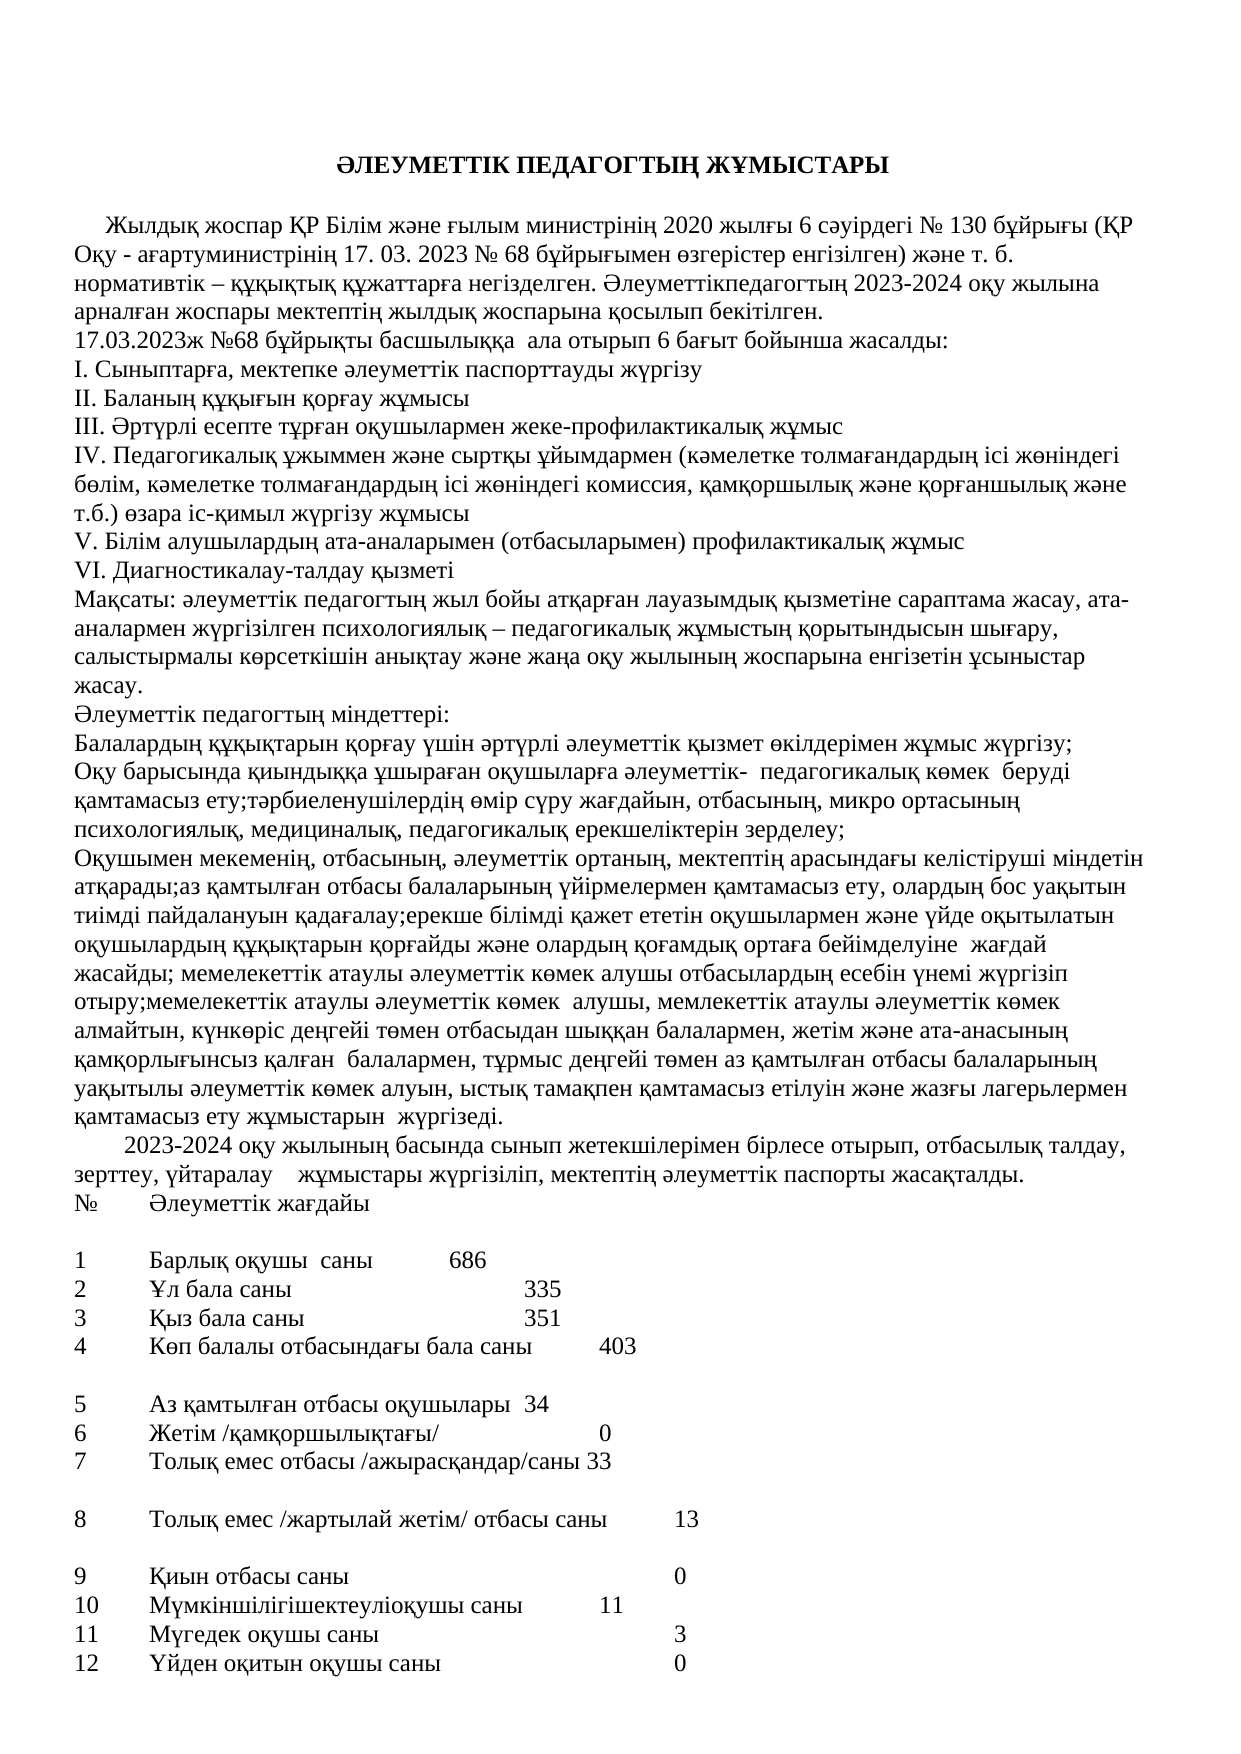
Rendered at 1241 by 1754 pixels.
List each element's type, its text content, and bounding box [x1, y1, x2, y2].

text 5 Аз қамтылған отбасы оқушылары 34 [74, 1389, 1152, 1418]
text VI. Диагностикалау-талдау қызметі [74, 555, 1152, 584]
text 6 Жетім /қамқоршылықтағы/ 0 [74, 1418, 1152, 1446]
text 11 Мүгедек оқушы саны 3 [74, 1619, 1152, 1648]
text 3 Қыз бала саны 351 [74, 1303, 1152, 1331]
text II. Баланың құқығын қорғау жұмысы [74, 383, 1152, 411]
text І. Сыныптарға, мектепке әлеуметтік паспорттауды жүргізу [74, 354, 1152, 383]
text 4 Көп балалы отбасындағы бала саны 403 [74, 1331, 1152, 1389]
text V. Білім алушылардың ата-аналарымен (отбасыларымен) профилактикалық жұмыс [74, 526, 1152, 555]
text Оқу барысында қиындыққа ұшыраған оқушыларға әлеуметтік- педагогикалық көмек беруді қамтамасыз ету;тәрбиеленушілердің өмір сүру жағдайын, отбасының, микро ортасының психологиялық, медициналық, педагогикалық ерекшеліктерін зерделеу; [74, 756, 1152, 843]
text Әлеуметтік педагогтың міндеттері: [74, 699, 1152, 728]
text Балалардың құқықтарын қорғау үшін әртүрлі әлеуметтік қызмет өкілдерімен жұмыс жүргізу; [74, 728, 1152, 756]
text 12 Үйден оқитын оқушы саны 0 [74, 1648, 1152, 1676]
text Мақсаты: әлеуметтік педагогтың жыл бойы атқарған лауазымдық қызметіне сараптама жасау, ата-аналармен жүргізілген психологиялық – педагогикалық жұмыстың қорытындысын шығару, салыстырмалы көрсеткішін анықтау және жаңа оқу жылының жоспарына енгізетін ұсыныстар жасау. [74, 584, 1152, 699]
text 2023-2024 оқу жылының басында сынып жетекшілерімен бірлесе отырып, отбасылық талдау, зерттеу, үйтаралау жұмыстары жүргізіліп, мектептің әлеуметтік паспорты жасақталды. [74, 1130, 1152, 1188]
text 1 Барлық оқушы саны 686 [74, 1245, 1152, 1274]
text 17.03.2023ж №68 бұйрықты басшылыққа ала отырып 6 бағыт бойынша жасалды: [74, 325, 1152, 354]
text Оқушымен мекеменің, отбасының, әлеуметтік ортаның, мектептің арасындағы келістіруші міндетін атқарады;аз қамтылған отбасы балаларының үйірмелермен қамтамасыз ету, олардың бос уақытын тиімді пайдалануын қадағалау;ерекше білімді қажет ететін оқушылармен және үйде оқытылатын оқушылардың құқықтарын қорғайды және олардың қоғамдық ортаға бейімделуіне жағдай жасайды; мемелекеттік атаулы әлеуметтік көмек алушы отбасылардың есебін үнемі жүргізіп отыру;мемелекеттік атаулы әлеуметтік көмек алушы, мемлекеттік атаулы әлеуметтік көмек алмайтын, күнкөріс деңгейі төмен отбасыдан шыққан балалармен, жетім және ата-анасының қамқорлығынсыз қалған балалармен, тұрмыс деңгейі төмен аз қамтылған отбасы балаларының уақытылы әлеуметтік көмек алуын, ыстық тамақпен қамтамасыз етілуін және жазғы лагерьлермен қамтамасыз ету жұмыстарын жүргізеді. [74, 843, 1152, 1130]
text Жылдық жоспар ҚР Білім және ғылым министрінің 2020 жылғы 6 сәуірдегі № 130 бұйрығы (ҚР Оқу - ағартуминистрінің 17. 03. 2023 № 68 бұйрығымен өзгерістер енгізілген) және т. б. нормативтік – құқықтық құжаттарға негізделген. Әлеуметтікпедагогтың 2023-2024 оқу жылына арналған жоспары мектептің жылдық жоспарына қосылып бекітілген. [74, 210, 1152, 325]
text № Әлеуметтік жағдайы [74, 1188, 1152, 1216]
text 7 Толық емес отбасы /ажырасқандар/саны 33 [74, 1446, 1152, 1504]
text 2 Ұл бала саны 335 [74, 1274, 1152, 1303]
text 9 Қиын отбасы саны 0 [74, 1561, 1152, 1590]
text ӘЛЕУМЕТТІК ПЕДАГОГТЫҢ ЖҰМЫСТАРЫ [74, 150, 1152, 179]
text ІV. Педагогикалық ұжыммен және сыртқы ұйымдармен (кәмелетке толмағандардың ісі жөніндегі бөлім, кәмелетке толмағандардың ісі жөніндегі комиссия, қамқоршылық және қорғаншылық және т.б.) өзара іс-қимыл жүргізу жұмысы [74, 440, 1152, 526]
text IІІ. Әртүрлі есепте тұрған оқушылармен жеке-профилактикалық жұмыс [74, 411, 1152, 440]
text 10 Мүмкіншілігішектеуліоқушы саны 11 [74, 1590, 1152, 1619]
text 8 Толық емес /жартылай жетім/ отбасы саны 13 [74, 1504, 1152, 1561]
